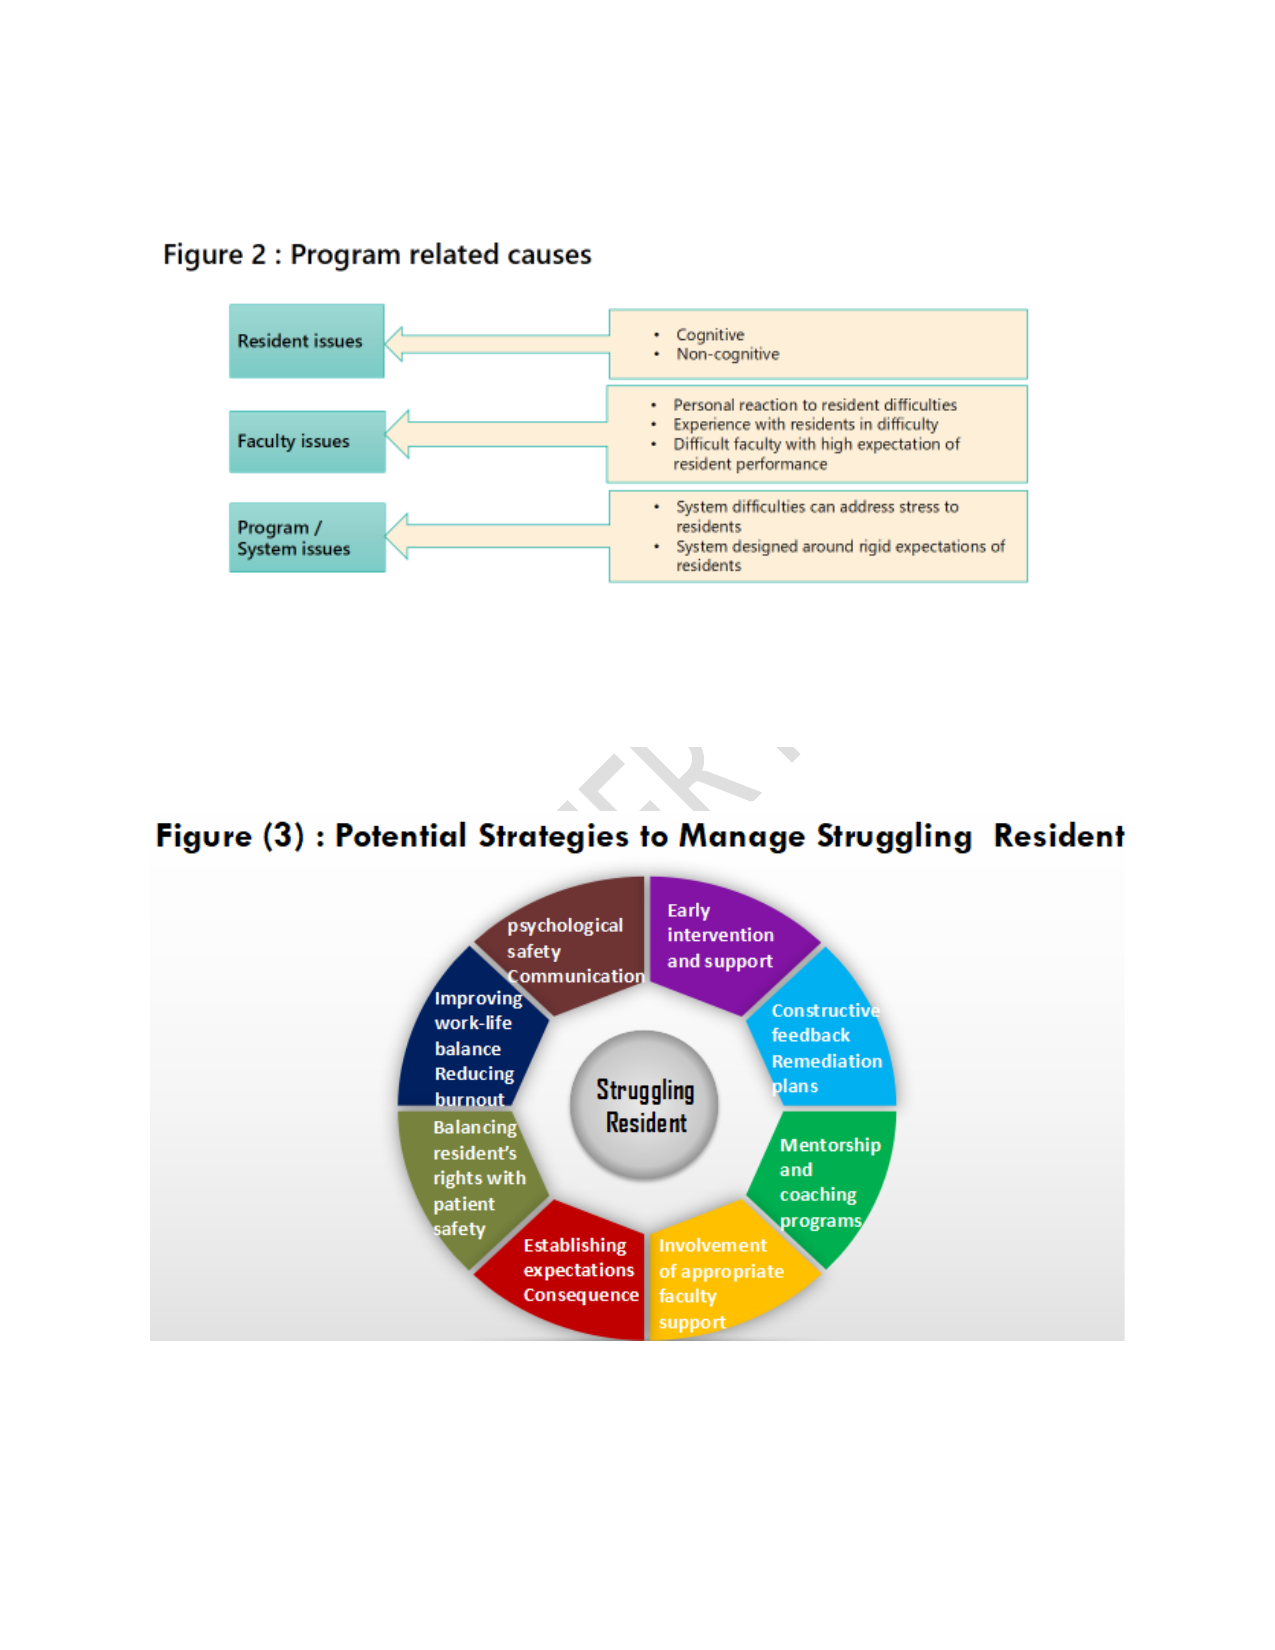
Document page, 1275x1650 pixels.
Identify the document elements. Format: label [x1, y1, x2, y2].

picture [150, 811, 1125, 1341]
picture [150, 197, 1125, 747]
